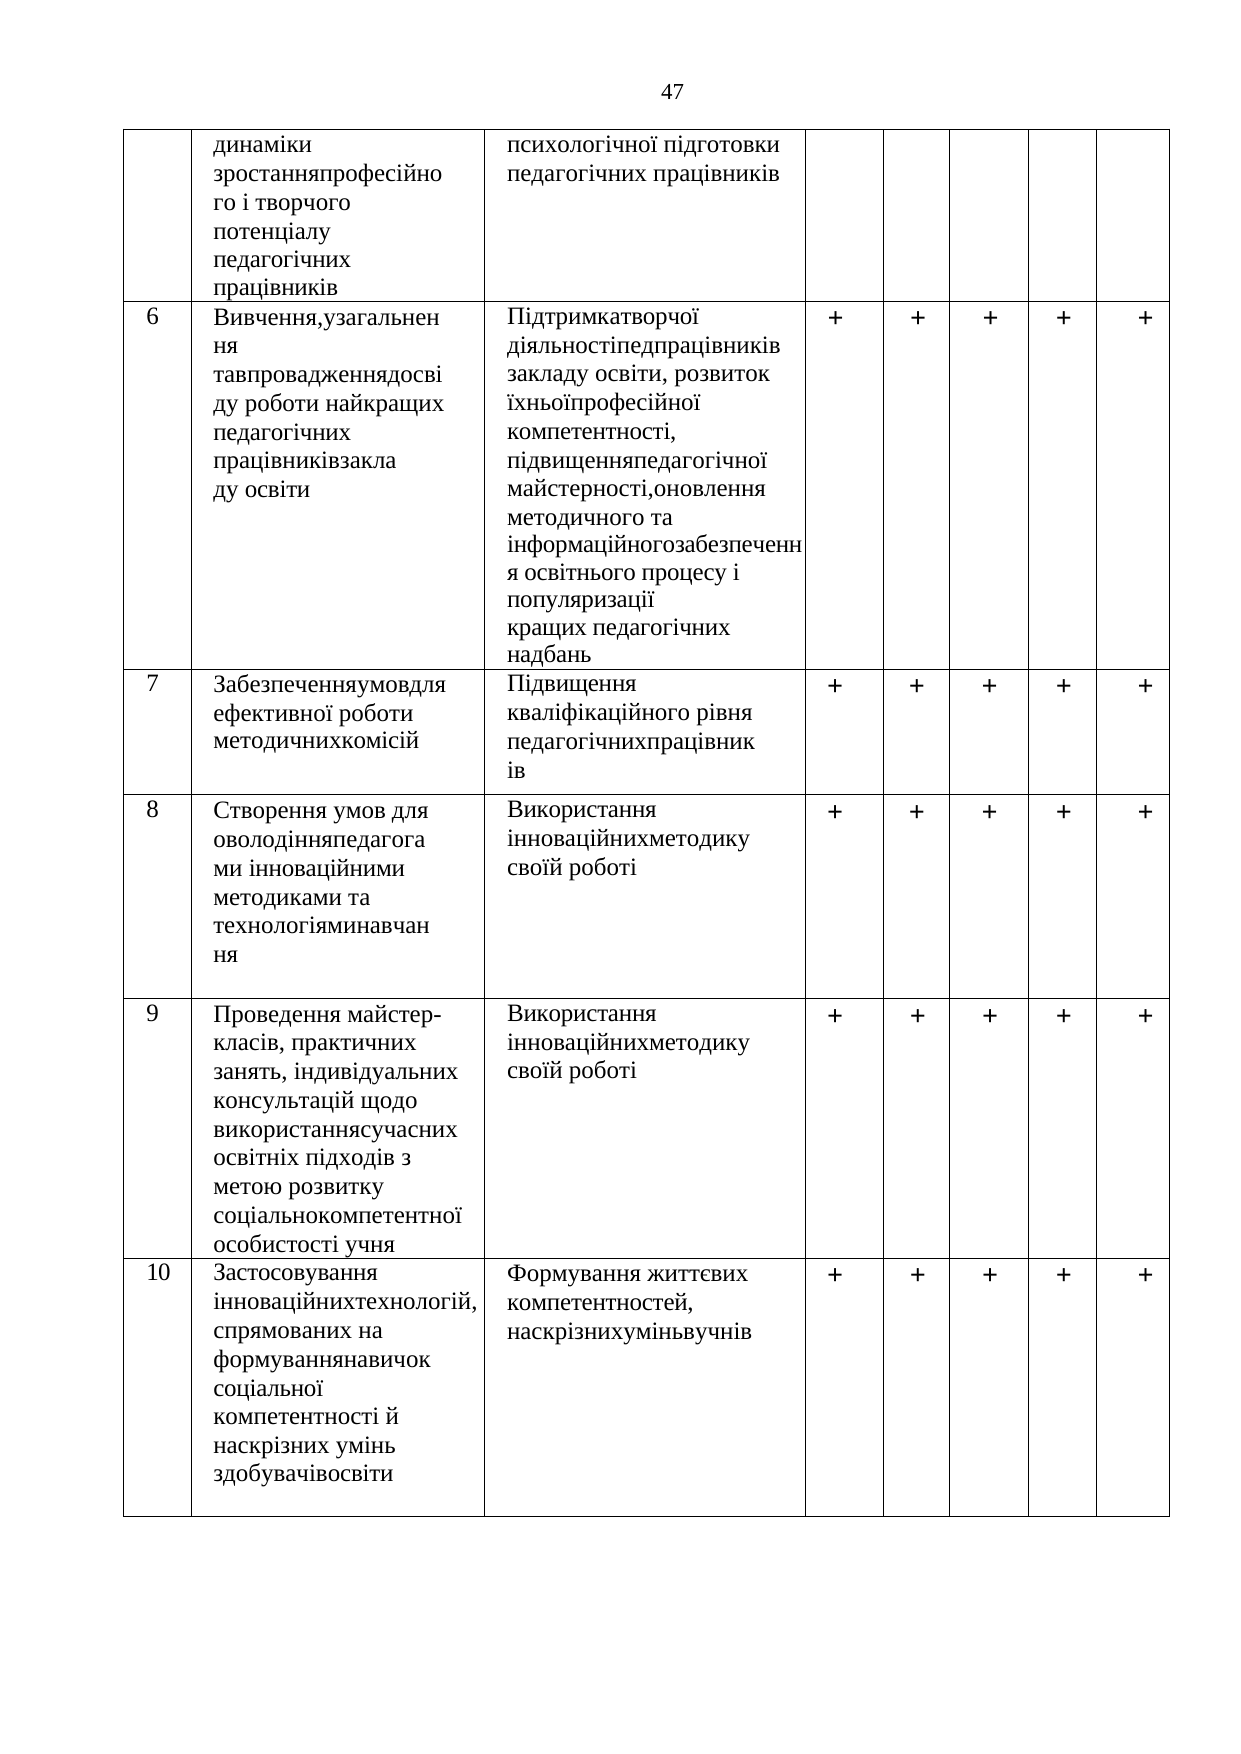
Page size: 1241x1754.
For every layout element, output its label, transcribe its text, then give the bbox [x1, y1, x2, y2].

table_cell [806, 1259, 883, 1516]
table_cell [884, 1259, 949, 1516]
table_cell Забезпеченняумовдля ефективної роботи методичнихкомісій [192, 670, 484, 794]
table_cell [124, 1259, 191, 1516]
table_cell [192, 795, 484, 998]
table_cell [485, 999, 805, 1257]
table_cell + [806, 130, 883, 301]
table_cell 6 [124, 302, 191, 668]
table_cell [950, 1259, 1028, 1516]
table_cell + [950, 302, 1028, 668]
table_cell Вивчення,узагальнення тавпровадженнядосвіду роботи найкращих педагогічних працівниківзакладу освіти [192, 302, 484, 668]
table_cell 7 [124, 670, 191, 794]
table_cell + [950, 130, 1028, 301]
table_cell + [950, 670, 1028, 794]
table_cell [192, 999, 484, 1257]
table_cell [485, 130, 805, 301]
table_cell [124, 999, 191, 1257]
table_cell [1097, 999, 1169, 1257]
table_cell + [806, 302, 883, 668]
table_cell Підвищення кваліфікаційного рівня педагогічнихпрацівників [485, 670, 805, 794]
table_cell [192, 130, 484, 301]
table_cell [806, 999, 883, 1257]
table_cell + [806, 670, 883, 794]
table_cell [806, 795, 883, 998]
table_cell + [1097, 302, 1169, 668]
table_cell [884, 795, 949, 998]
table_cell + [884, 302, 949, 668]
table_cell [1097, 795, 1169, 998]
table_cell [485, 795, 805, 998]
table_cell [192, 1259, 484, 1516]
table_cell Підтримкатворчої діяльностіпедпрацівників закладу освіти, розвиток їхньоїпрофесійної компетентності, підвищенняпедагогічної майстерності,оновлення методичного та інформаційногозабезпечення освітнього процесу і популяризації кращих педагогічних надбань [485, 302, 805, 668]
table_cell 5 [124, 130, 191, 301]
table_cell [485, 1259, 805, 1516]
table_cell + [1029, 302, 1096, 668]
table_cell + [884, 670, 949, 794]
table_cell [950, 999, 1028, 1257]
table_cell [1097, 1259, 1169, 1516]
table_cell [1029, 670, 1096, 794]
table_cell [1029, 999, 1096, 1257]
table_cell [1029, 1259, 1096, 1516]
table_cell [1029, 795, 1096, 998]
table_cell + [1097, 130, 1169, 301]
table_cell + [1029, 130, 1096, 301]
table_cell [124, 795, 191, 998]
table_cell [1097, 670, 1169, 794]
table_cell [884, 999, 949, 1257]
table_cell + [884, 130, 949, 301]
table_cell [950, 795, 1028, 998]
